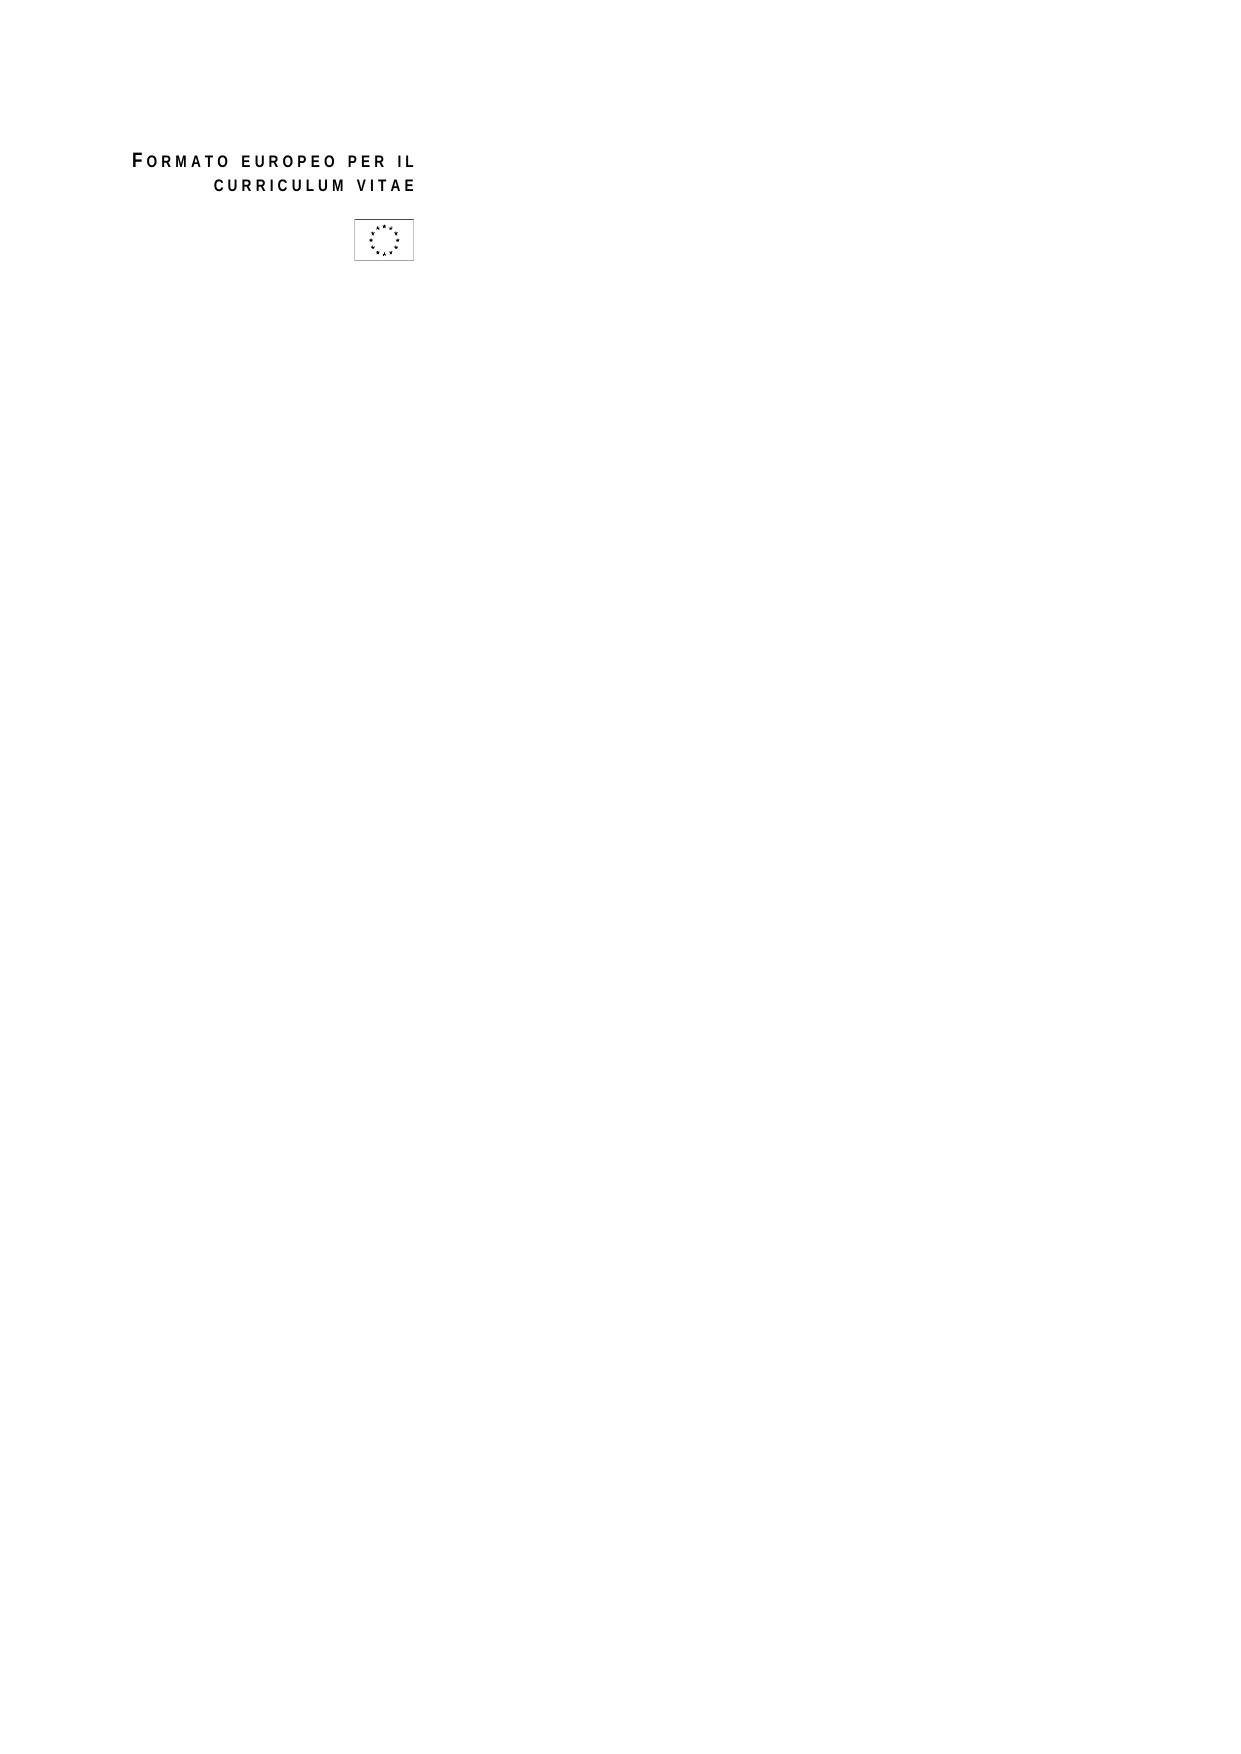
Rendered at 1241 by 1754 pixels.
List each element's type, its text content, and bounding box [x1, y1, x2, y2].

picture [354, 219, 414, 261]
table_header Formato europeo per il curriculum vitae [118, 148, 425, 1636]
